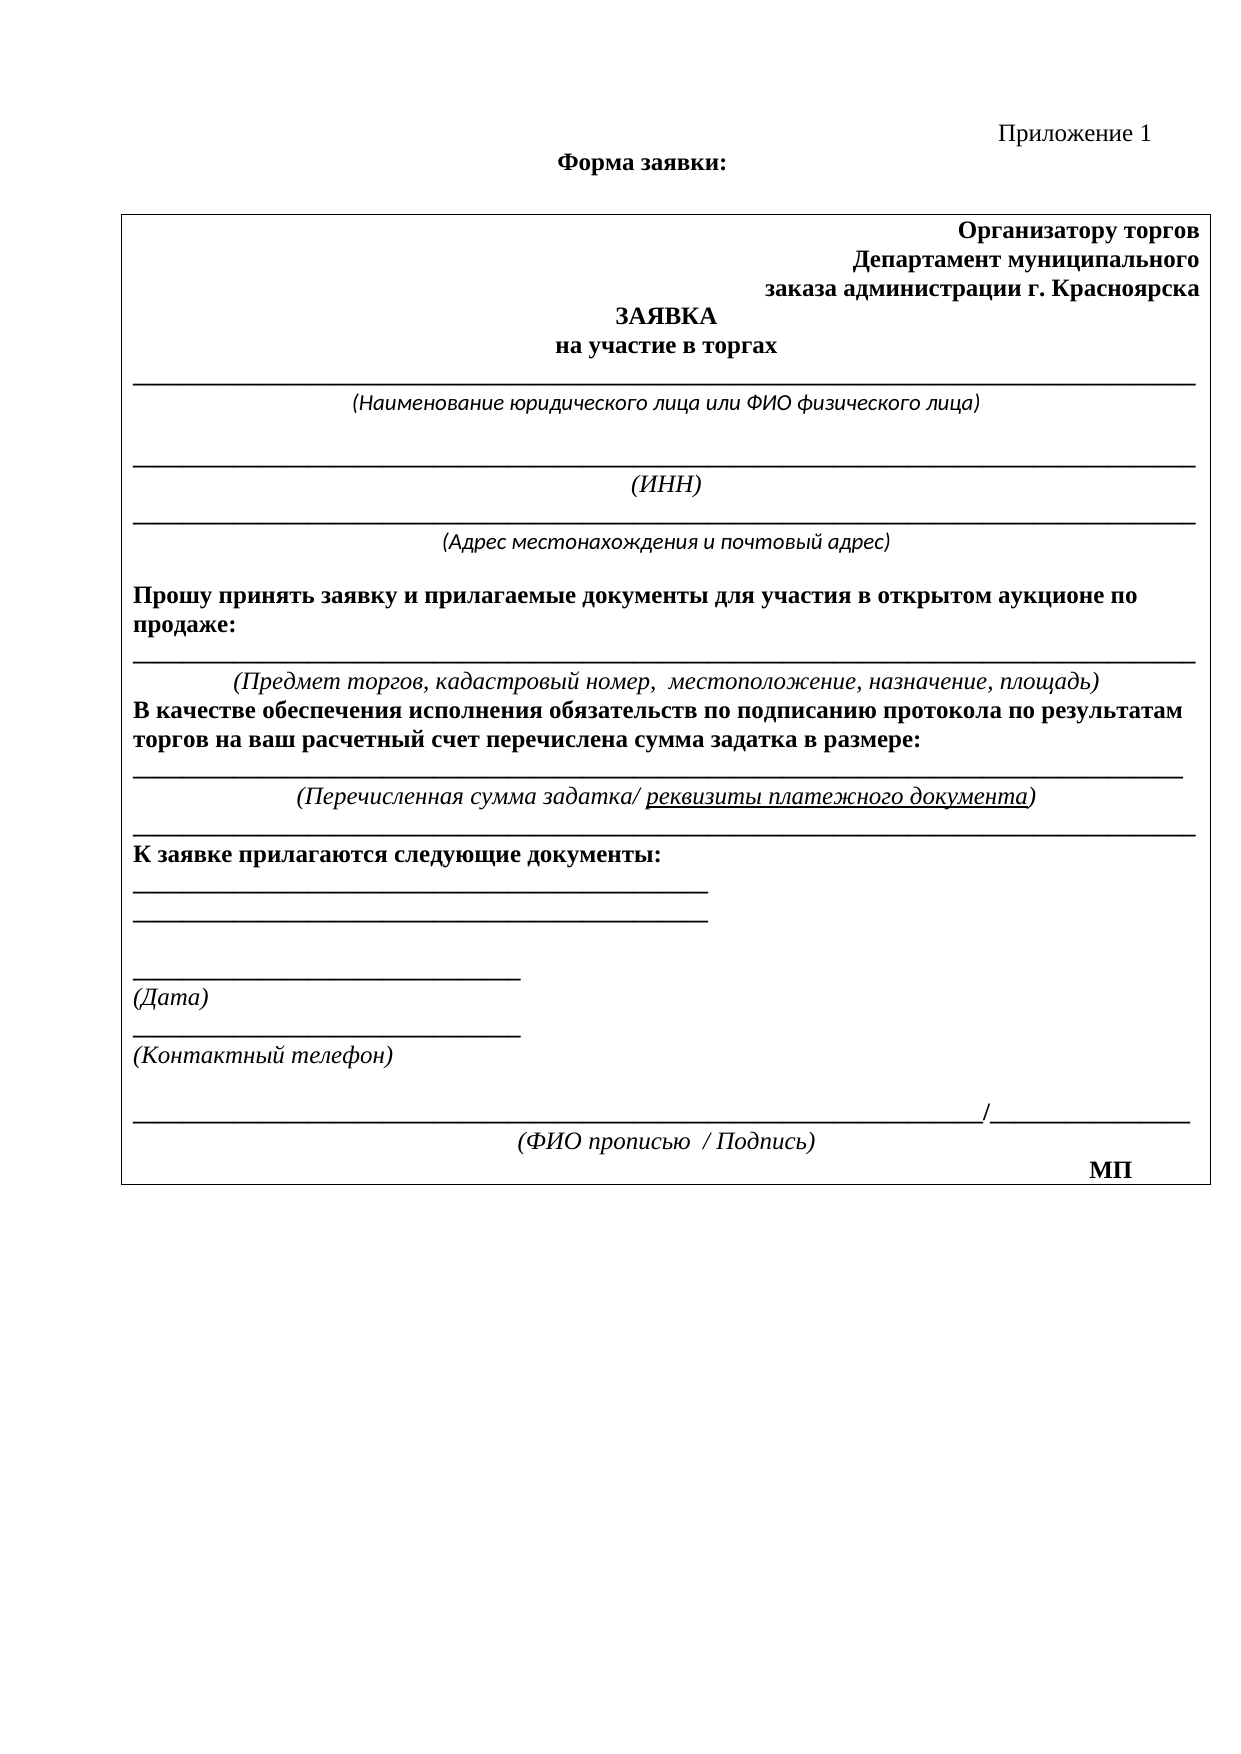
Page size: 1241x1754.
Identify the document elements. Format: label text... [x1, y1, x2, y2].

text Приложение 1 [133, 118, 1152, 147]
text Форма заявки: [133, 147, 1152, 176]
table_header Организатору торгов Департамент муниципального заказа администрации г. Красноярска ЗАЯВКА на участие в торгах _____________________________________________________________________________________ (Наименование юридического лица или ФИО физического лица) _____________________________________________________________________________________ (ИНН) _____________________________________________________________________________________ (Адрес местонахождения и почтовый адрес) Прошу принять заявку и прилагаемые документы для участия в открытом аукционе по продаже: _____________________________________________________________________________________ (Предмет торгов, кадастровый номер, местоположение, назначение, площадь) В качестве обеспечения исполнения обязательств по подписанию протокола по результатам торгов на ваш расчетный счет перечислена сумма задатка в размере: ____________________________________________________________________________________ (Перечисленная сумма задатка/ реквизиты платежного документа) _____________________________________________________________________________________ К заявке прилагаются следующие документы: ______________________________________________ ______________________________________________ _______________________________ (Дата) _______________________________ (Контактный телефон) ____________________________________________________________________/________________ (ФИО прописью / Подпись) МП [122, 215, 1210, 1184]
